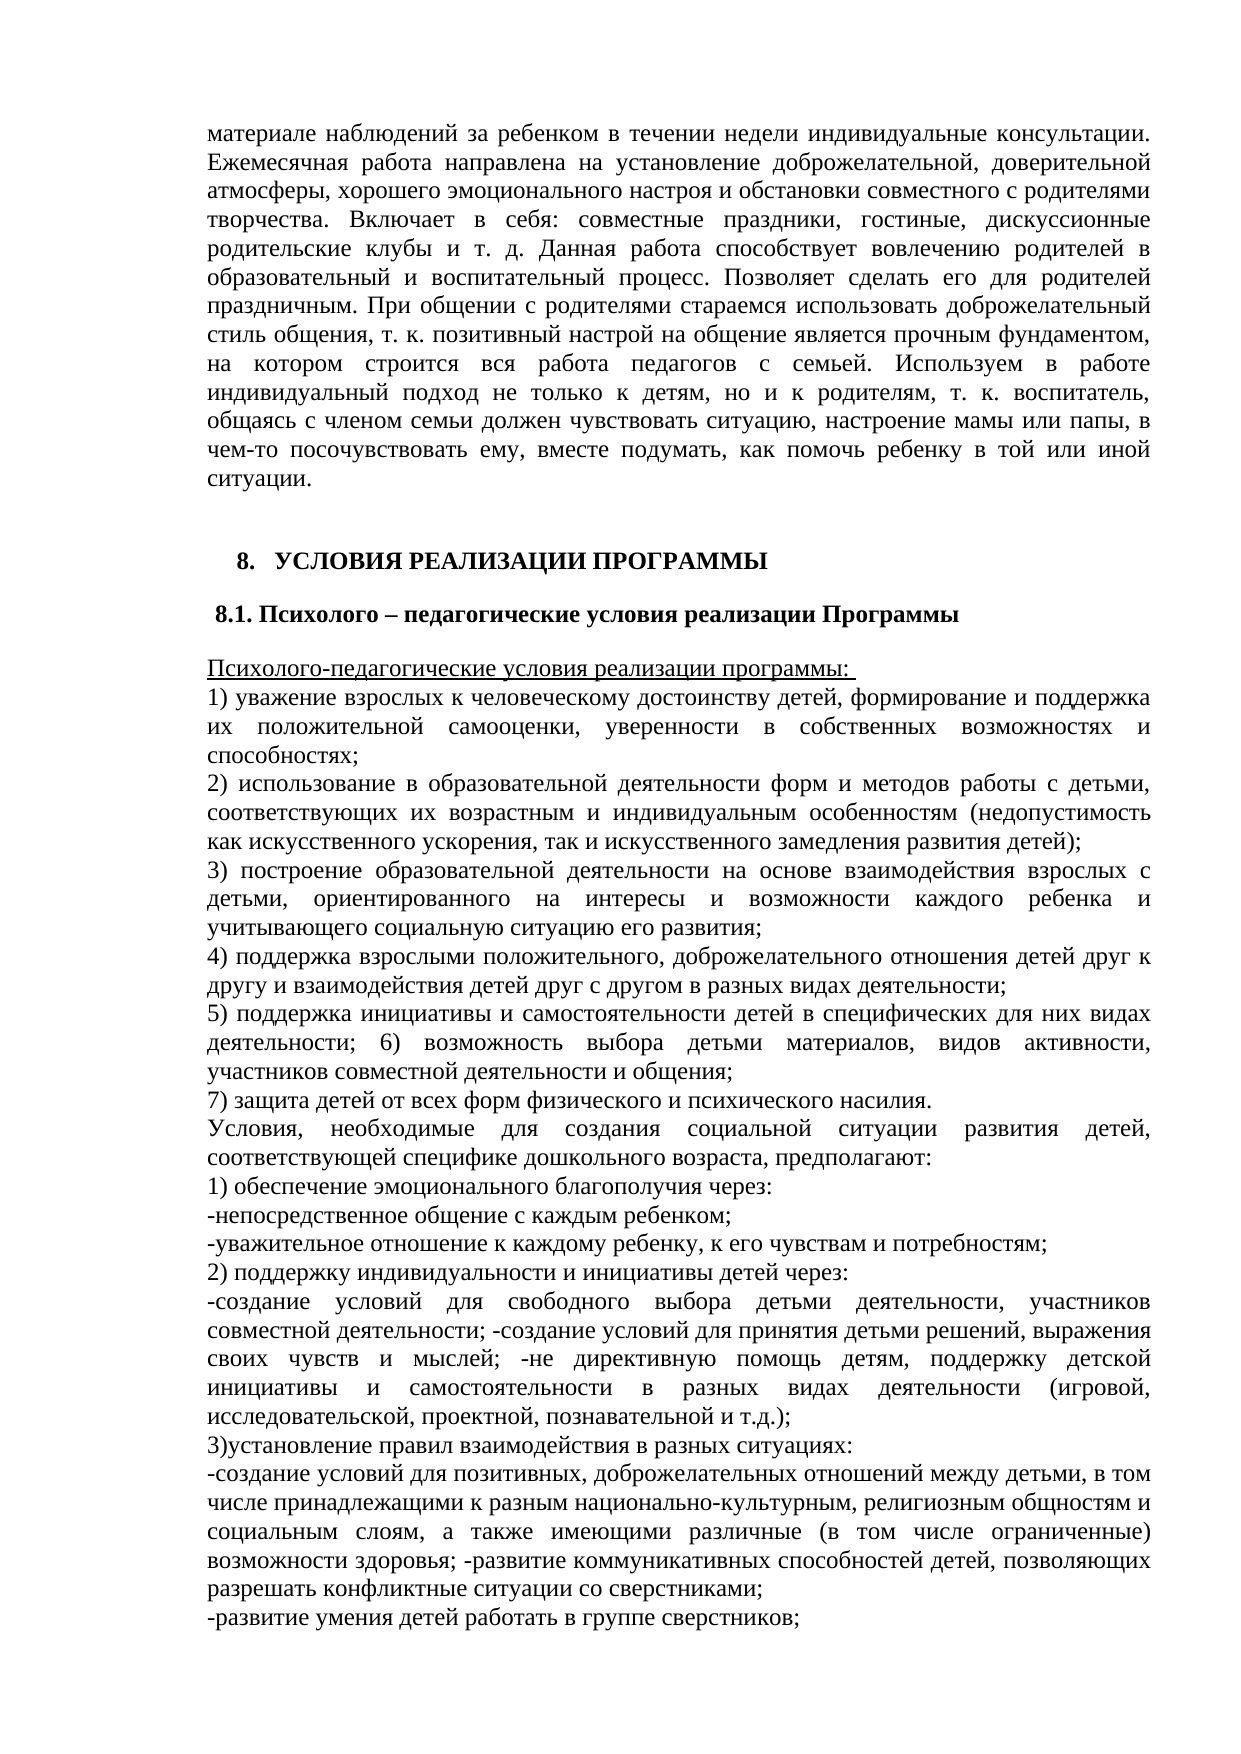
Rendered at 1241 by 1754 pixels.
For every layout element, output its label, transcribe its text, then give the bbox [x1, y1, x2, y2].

text 5) поддержка инициативы и самостоятельности детей в специфических для них видах деятельности; 6) возможность выбора детьми материалов, видов активности, участников совместной деятельности и общения; [207, 998, 1152, 1085]
text 2) поддержку индивидуальности и инициативы детей через: [207, 1257, 1152, 1286]
text 7) защита детей от всех форм физического и психического насилия. [207, 1085, 1152, 1113]
text 4) поддержка взрослыми положительного, доброжелательного отношения детей друг к другу и взаимодействия детей друг с другом в разных видах деятельности; [207, 941, 1152, 998]
list Психолого – педагогические условия реализации Программы [215, 599, 1152, 628]
text -непосредственное общение с каждым ребенком; [207, 1200, 1152, 1228]
text 3)установление правил взаимодействия в разных ситуациях: [207, 1430, 1152, 1458]
text -создание условий для позитивных, доброжелательных отношений между детьми, в том числе принадлежащими к разным национально-культурным, религиозным общностям и социальным слоям, а также имеющими различные (в том числе ограниченные) возможности здоровья; -развитие коммуникативных способностей детей, позволяющих разрешать конфликтные ситуации со сверстниками; [207, 1458, 1152, 1602]
text -уважительное отношение к каждому ребенку, к его чувствам и потребностям; [207, 1228, 1152, 1257]
text -создание условий для свободного выбора детьми деятельности, участников совместной деятельности; -создание условий для принятия детьми решений, выражения своих чувств и мыслей; -не директивную помощь детям, поддержку детской инициативы и самостоятельности в разных видах деятельности (игровой, исследовательской, проектной, познавательной и т.д.); [207, 1286, 1152, 1430]
text Условия, необходимые для создания социальной ситуации развития детей, соответствующей специфике дошкольного возраста, предполагают: [207, 1113, 1152, 1171]
text 2) использование в образовательной деятельности форм и методов работы с детьми, соответствующих их возрастным и индивидуальным особенностям (недопустимость как искусственного ускорения, так и искусственного замедления развития детей); [207, 768, 1152, 855]
text 3) построение образовательной деятельности на основе взаимодействия взрослых с детьми, ориентированного на интересы и возможности каждого ребенка и учитывающего социальную ситуацию его развития; [207, 855, 1152, 941]
text 1) уважение взрослых к человеческому достоинству детей, формирование и поддержка их положительной самооценки, уверенности в собственных возможностях и способностях; [207, 682, 1152, 768]
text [207, 118, 1152, 492]
list УСЛОВИЯ РЕАЛИЗАЦИИ ПРОГРАММЫ [236, 546, 1152, 574]
text Психолого-педагогические условия реализации программы: [207, 653, 1152, 682]
text 1) обеспечение эмоционального благополучия через: [207, 1171, 1152, 1200]
text -развитие умения детей работать в группе сверстников; [207, 1602, 1152, 1631]
